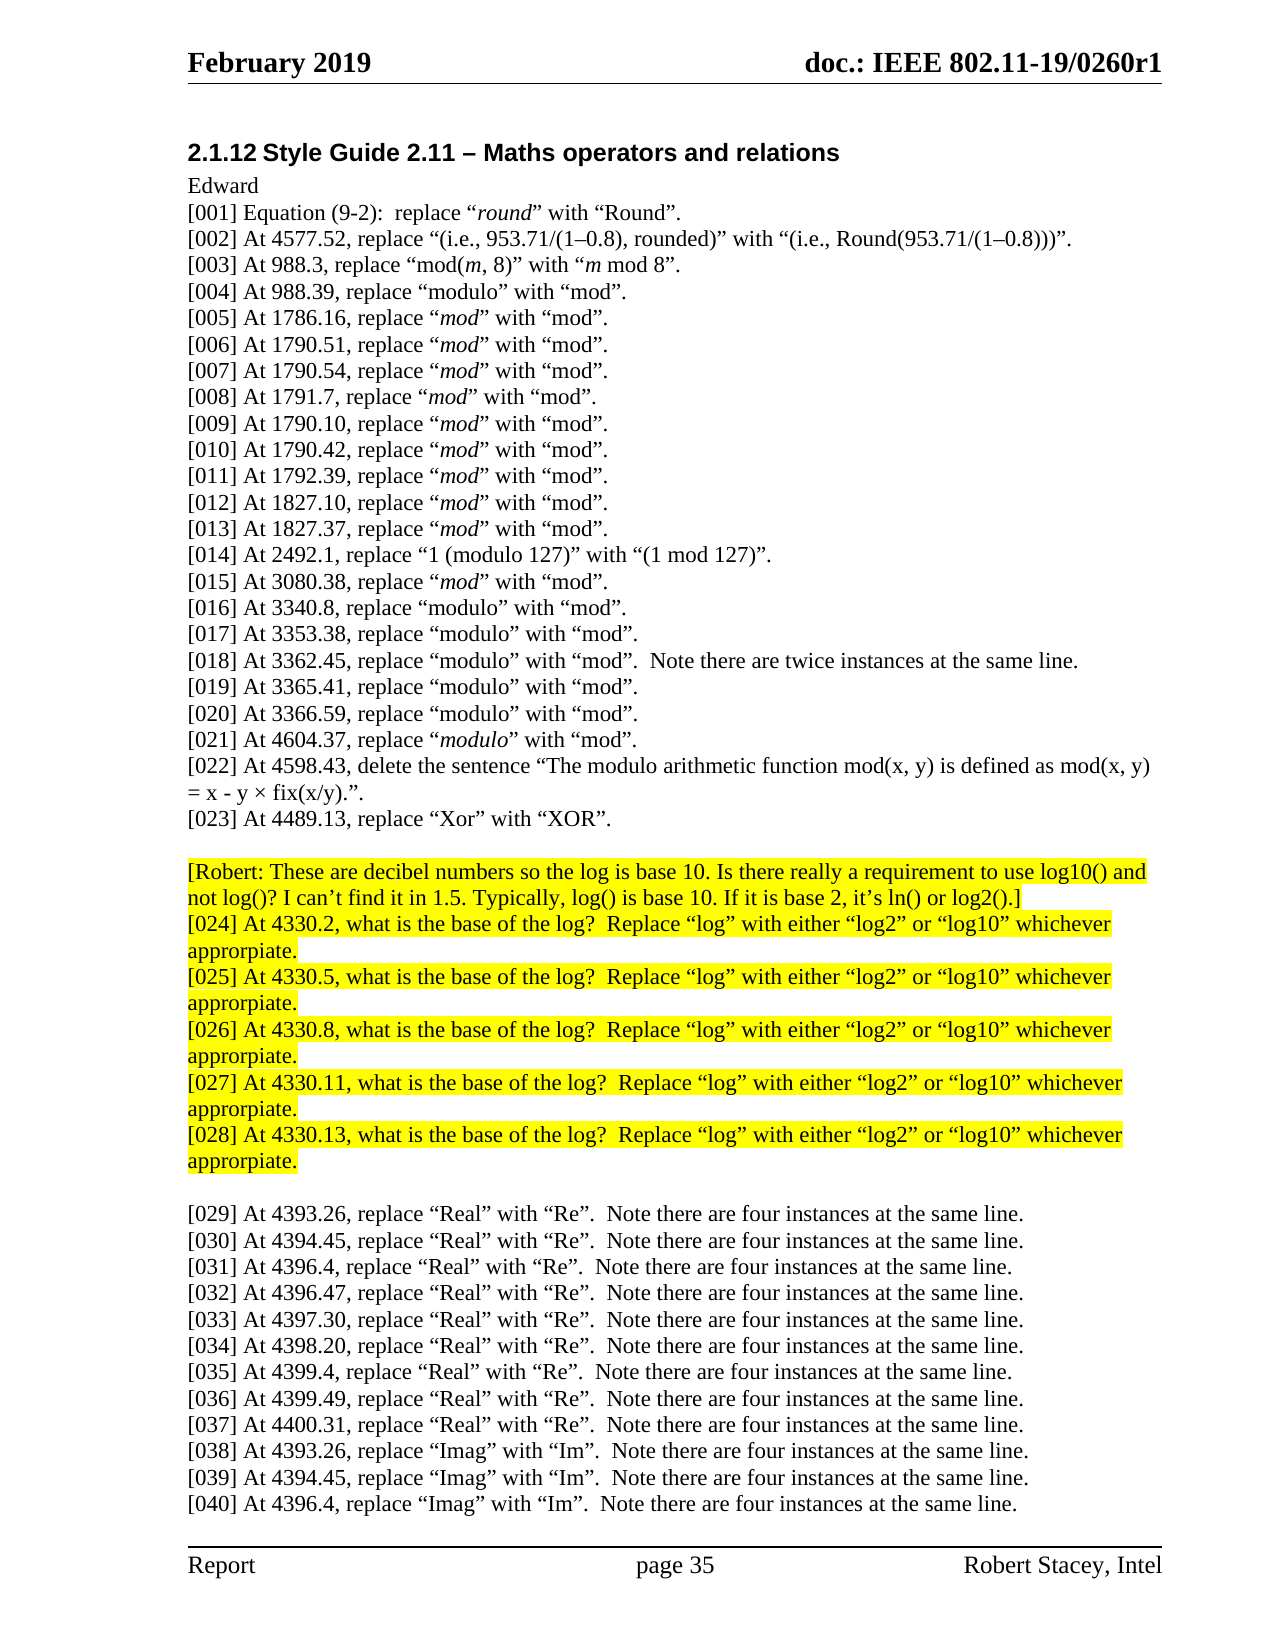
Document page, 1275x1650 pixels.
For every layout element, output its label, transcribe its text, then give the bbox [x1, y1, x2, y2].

text [038] At 4393.26, replace “Imag” with “Im”. Note there are four instances at the same line. [187, 1437, 1162, 1464]
text [022] At 4598.43, delete the sentence “The modulo arithmetic function mod(x, y) is defined as mod(x, y) = x - y × fix(x/y).”. [187, 752, 1162, 805]
text [020] At 3366.59, replace “modulo” with “mod”. [187, 699, 1162, 726]
text [009] At 1790.10, replace “mod” with “mod”. [187, 410, 1162, 436]
text [029] At 4393.26, replace “Real” with “Re”. Note there are four instances at the same line. [187, 1200, 1162, 1227]
text [027] At 4330.11, what is the base of the log? Replace “log” with either “log2” or “log10” whichever approrpiate. [187, 1068, 1162, 1121]
text [004] At 988.39, replace “modulo” with “mod”. [187, 278, 1162, 304]
text [018] At 3362.45, replace “modulo” with “mod”. Note there are twice instances at the same line. [187, 647, 1162, 673]
text [023] At 4489.13, replace “Xor” with “XOR”. [187, 805, 1162, 831]
text [033] At 4397.30, replace “Real” with “Re”. Note there are four instances at the same line. [187, 1306, 1162, 1332]
text [010] At 1790.42, replace “mod” with “mod”. [187, 436, 1162, 462]
text [006] At 1790.51, replace “mod” with “mod”. [187, 331, 1162, 357]
text [037] At 4400.31, replace “Real” with “Re”. Note there are four instances at the same line. [187, 1411, 1162, 1437]
text [005] At 1786.16, replace “mod” with “mod”. [187, 304, 1162, 331]
text [028] At 4330.13, what is the base of the log? Replace “log” with either “log2” or “log10” whichever approrpiate. [298, 1121, 1162, 1174]
text [003] At 988.3, replace “mod(m, 8)” with “m mod 8”. [187, 252, 1162, 278]
text Edward [187, 172, 1162, 199]
text [019] At 3365.41, replace “modulo” with “mod”. [187, 673, 1162, 699]
text [012] At 1827.10, replace “mod” with “mod”. [187, 489, 1162, 515]
text [014] At 2492.1, replace “1 (modulo 127)” with “(1 mod 127)”. [187, 541, 1162, 568]
text [016] At 3340.8, replace “modulo” with “mod”. [187, 594, 1162, 621]
text [036] At 4399.49, replace “Real” with “Re”. Note there are four instances at the same line. [187, 1385, 1162, 1411]
text [026] At 4330.8, what is the base of the log? Replace “log” with either “log2” or “log10” whichever approrpiate. [298, 1016, 1162, 1068]
text [013] At 1827.37, replace “mod” with “mod”. [187, 515, 1162, 541]
text [030] At 4394.45, replace “Real” with “Re”. Note there are four instances at the same line. [187, 1227, 1162, 1253]
text [035] At 4399.4, replace “Real” with “Re”. Note there are four instances at the same line. [187, 1358, 1162, 1385]
text [034] At 4398.20, replace “Real” with “Re”. Note there are four instances at the same line. [187, 1332, 1162, 1358]
text [031] At 4396.4, replace “Real” with “Re”. Note there are four instances at the same line. [187, 1253, 1162, 1279]
text [025] At 4330.5, what is the base of the log? Replace “log” with either “log2” or “log10” whichever approrpiate. [187, 963, 1162, 1016]
text [024] At 4330.2, what is the base of the log? Replace “log” with either “log2” or “log10” whichever approrpiate. [298, 910, 1162, 963]
text [008] At 1791.7, replace “mod” with “mod”. [187, 383, 1162, 410]
text [021] At 4604.37, replace “modulo” with “mod”. [187, 726, 1162, 752]
subtitle Style Guide 2.11 – Maths operators and relations [187, 137, 1162, 166]
text [007] At 1790.54, replace “mod” with “mod”. [187, 357, 1162, 383]
text [017] At 3353.38, replace “modulo” with “mod”. [187, 621, 1162, 647]
text [032] At 4396.47, replace “Real” with “Re”. Note there are four instances at the same line. [187, 1279, 1162, 1306]
text [011] At 1792.39, replace “mod” with “mod”. [187, 462, 1162, 489]
text [040] At 4396.4, replace “Imag” with “Im”. Note there are four instances at the same line. [187, 1490, 1162, 1517]
text [015] At 3080.38, replace “mod” with “mod”. [187, 568, 1162, 594]
text [039] At 4394.45, replace “Imag” with “Im”. Note there are four instances at the same line. [187, 1464, 1162, 1490]
text [001] Equation (9-2): replace “round” with “Round”. [187, 199, 1162, 225]
text [002] At 4577.52, replace “(i.e., 953.71/(1–0.8), rounded)” with “(i.e., Round(953.71/(1–0.8)))”. [187, 225, 1162, 252]
